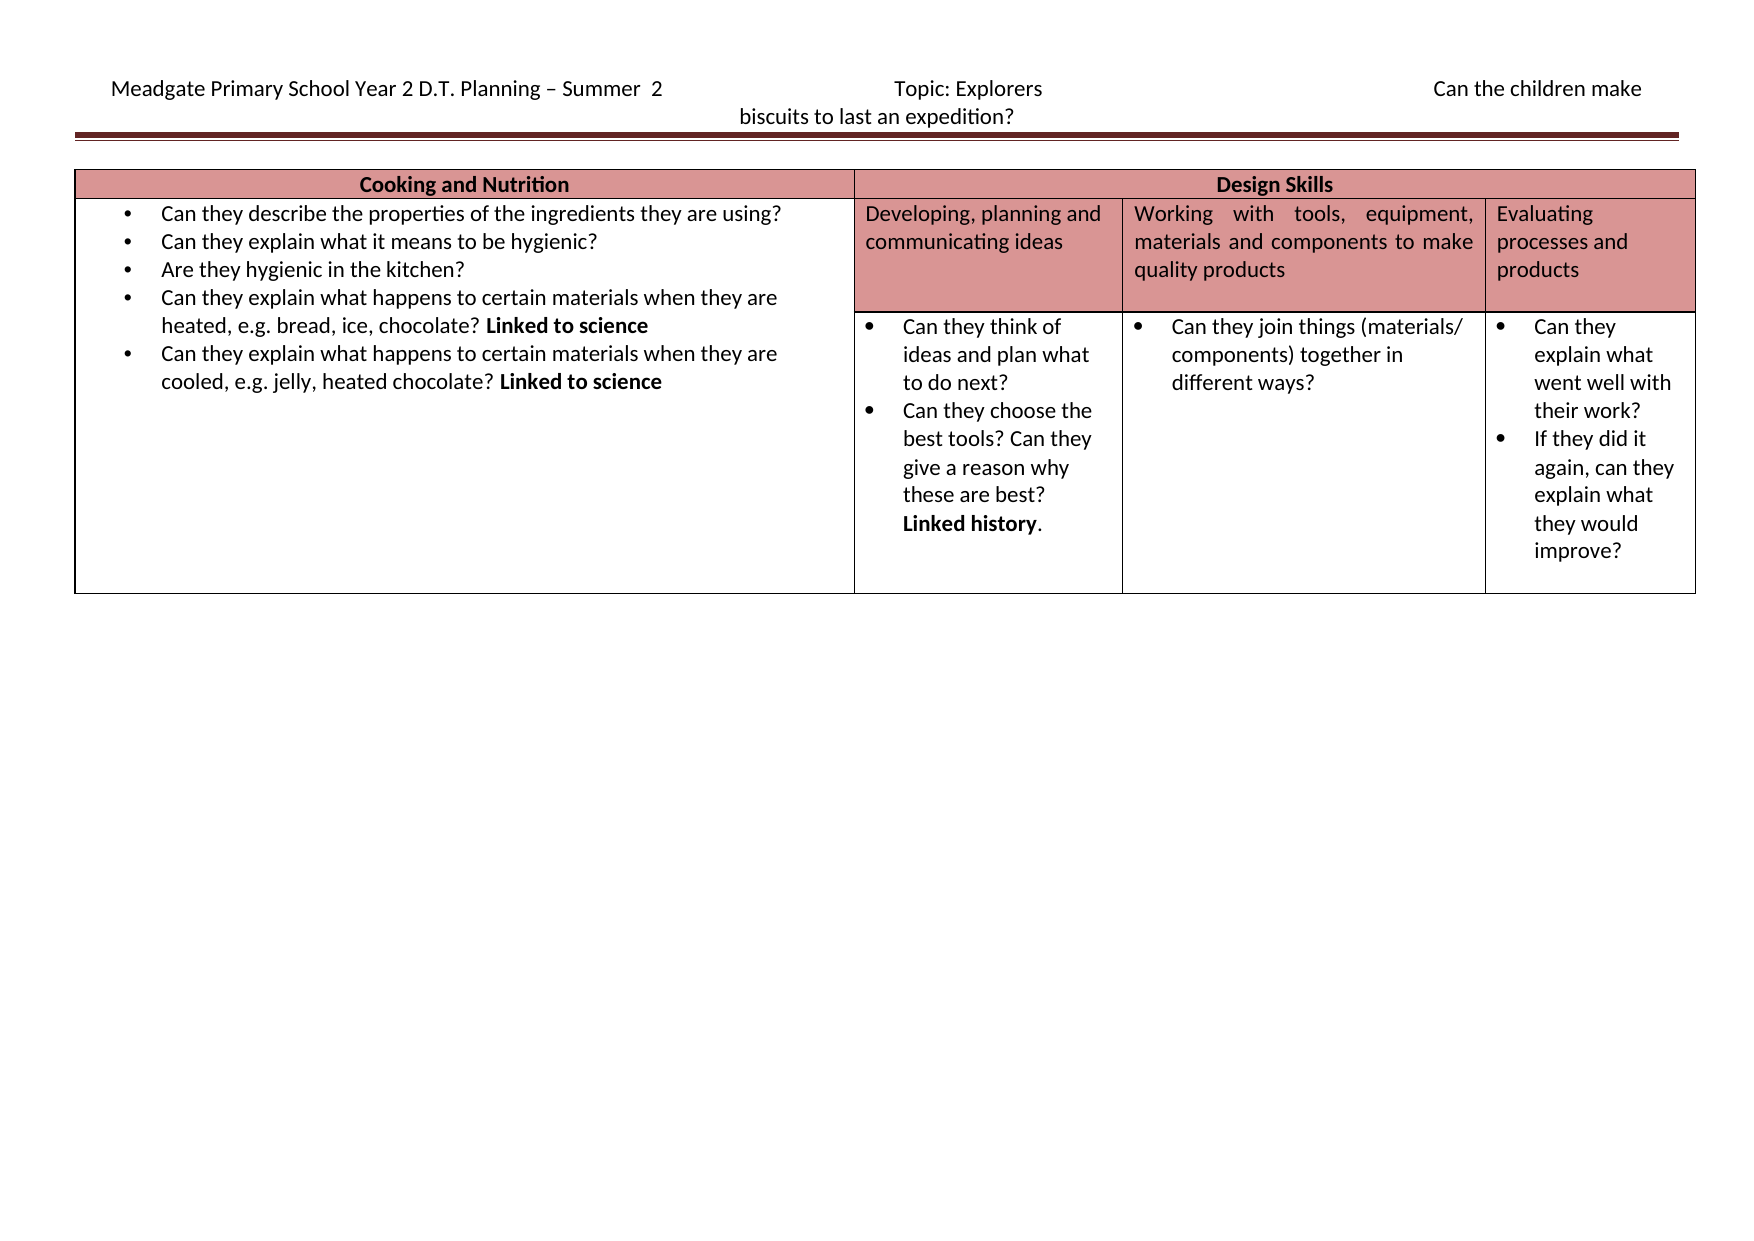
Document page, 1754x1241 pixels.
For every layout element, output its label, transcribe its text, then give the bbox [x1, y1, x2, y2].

table_cell Evaluating processes and products [1486, 199, 1695, 311]
table_cell Can they join things (materials/ components) together in different ways? [1123, 313, 1485, 593]
table_header Cooking and Nutrition [76, 170, 854, 198]
table_cell Can they describe the properties of the ingredients they are using? Can they explain what it means to be hygienic? Are they hygienic in the kitchen? Can they explain what happens to certain materials when they are heated, e.g. bread, ice, chocolate? Linked to science Can they explain what happens to certain materials when they are cooled, e.g. jelly, heated chocolate? Linked to science [76, 199, 854, 593]
table_cell Developing, planning and communicating ideas [855, 199, 1122, 311]
table_cell Can they think of ideas and plan what to do next? Can they choose the best tools? Can they give a reason why these are best? Linked history. [855, 313, 1122, 593]
table_cell Working with tools, equipment, materials and components to make quality products [1123, 199, 1485, 311]
table_header Design Skills [855, 170, 1695, 198]
table_cell Can they explain what went well with their work? If they did it again, can they explain what they would improve? [1486, 313, 1695, 593]
